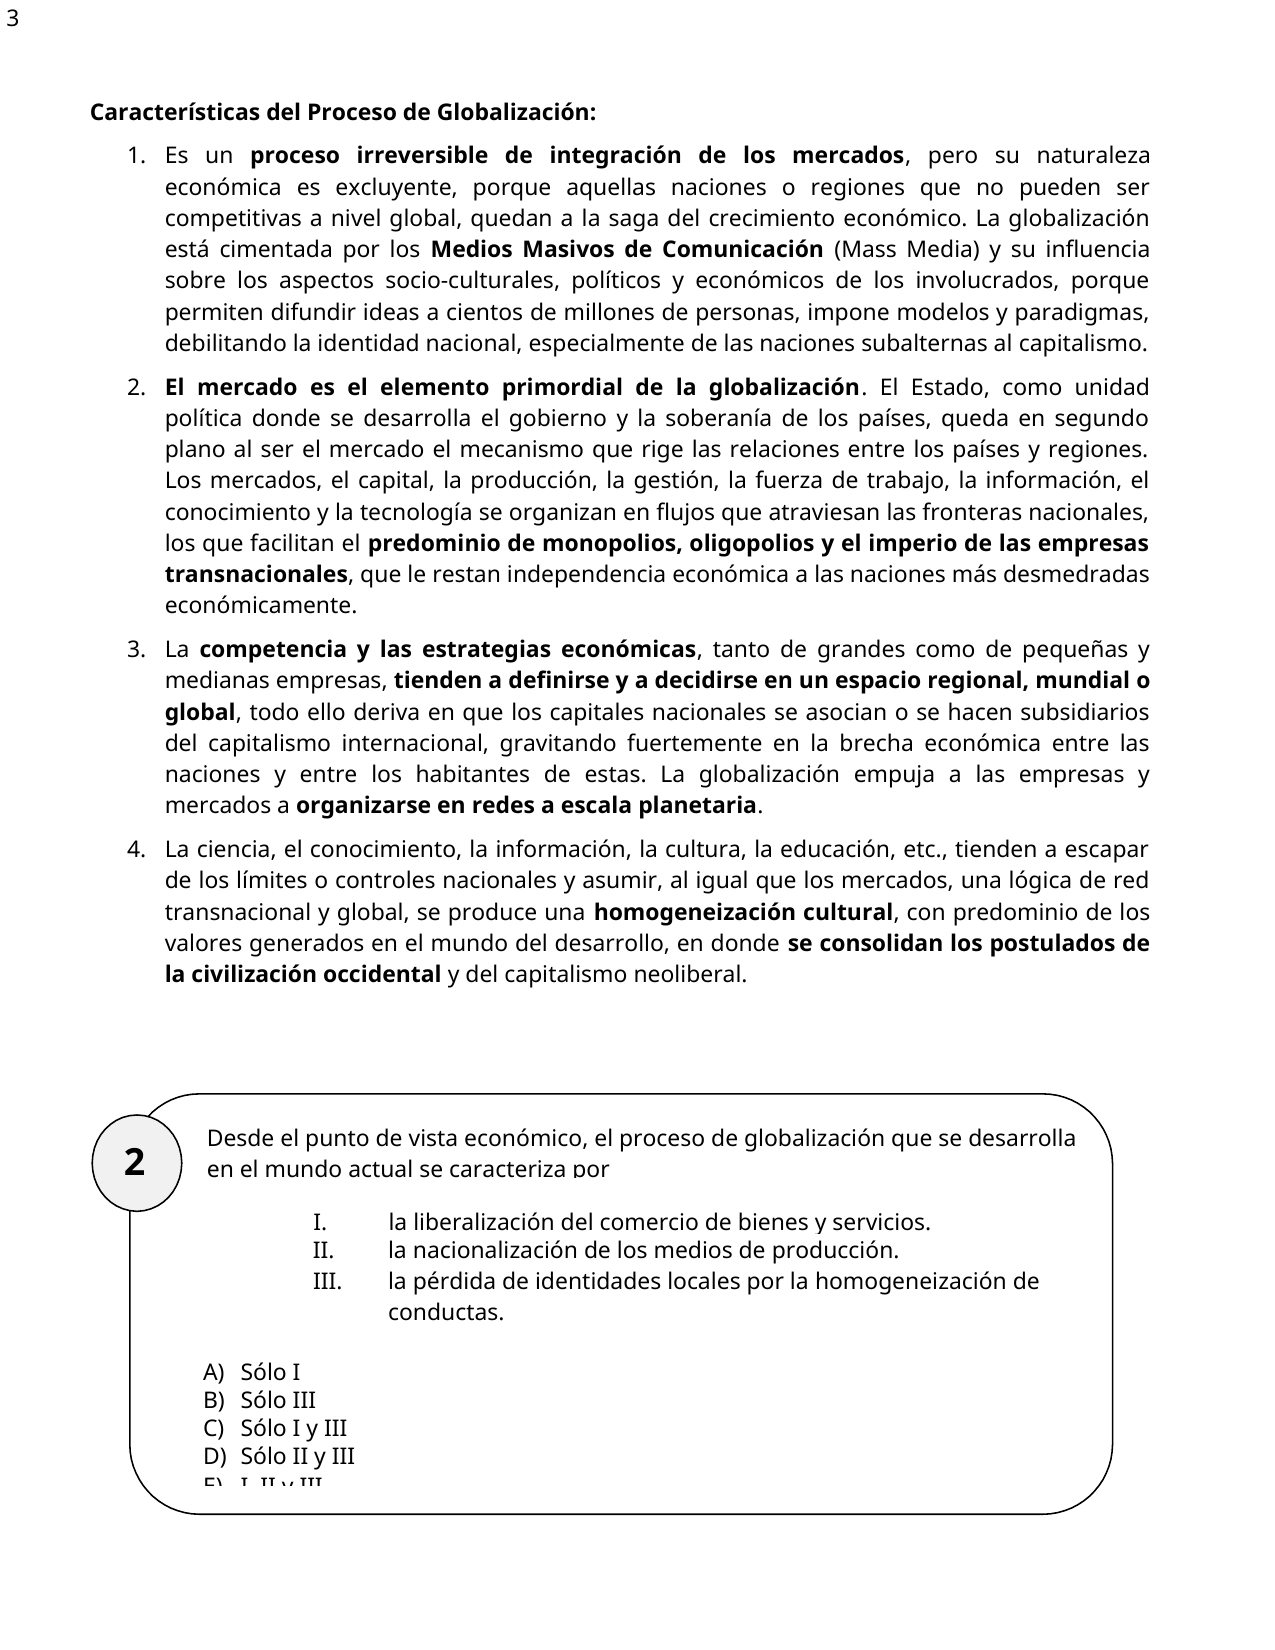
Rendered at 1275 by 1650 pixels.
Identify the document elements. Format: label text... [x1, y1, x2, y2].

list La ciencia, el conocimiento, la información, la cultura, la educación, etc., tienden a escapar de los límites o controles nacionales y asumir, al igual que los mercados, una lógica de red transnacional y global, se produce una homogeneización cultural, con predominio de los valores generados en el mundo del desarrollo, en donde se consolidan los postulados de la civilización occidental y del capitalismo neoliberal. [127, 833, 1151, 989]
list El mercado es el elemento primordial de la globalización. El Estado, como unidad política donde se desarrolla el gobierno y la soberanía de los países, queda en segundo plano al ser el mercado el mecanismo que rige las relaciones entre los países y regiones. Los mercados, el capital, la producción, la gestión, la fuerza de trabajo, la información, el conocimiento y la tecnología se organizan en flujos que atraviesan las fronteras nacionales, los que facilitan el predominio de monopolios, oligopolios y el imperio de las empresas transnacionales, que le restan independencia económica a las naciones más desmedradas económicamente. [127, 371, 1150, 621]
list La competencia y las estrategias económicas, tanto de grandes como de pequeñas y medianas empresas, tienden a definirse y a decidirse en un espacio regional, mundial o global, todo ello deriva en que los capitales nacionales se asocian o se hacen subsidiarios del capitalismo internacional, gravitando fuertemente en la brecha económica entre las naciones y entre los habitantes de estas. La globalización empuja a las empresas y mercados a organizarse en redes a escala planetaria. [127, 633, 1151, 821]
subtitle Características del Proceso de Globalización: [89, 95, 1179, 127]
list Es un proceso irreversible de integración de los mercados, pero su naturaleza económica es excluyente, porque aquellas naciones o regiones que no pueden ser competitivas a nivel global, quedan a la saga del crecimiento económico. La globalización está cimentada por los Medios Masivos de Comunicación (Mass Media) y su influencia sobre los aspectos socio-culturales, políticos y económicos de los involucrados, porque permiten difundir ideas a cientos de millones de personas, impone modelos y paradigmas, debilitando la identidad nacional, especialmente de las naciones subalternas al capitalismo. [127, 139, 1151, 358]
